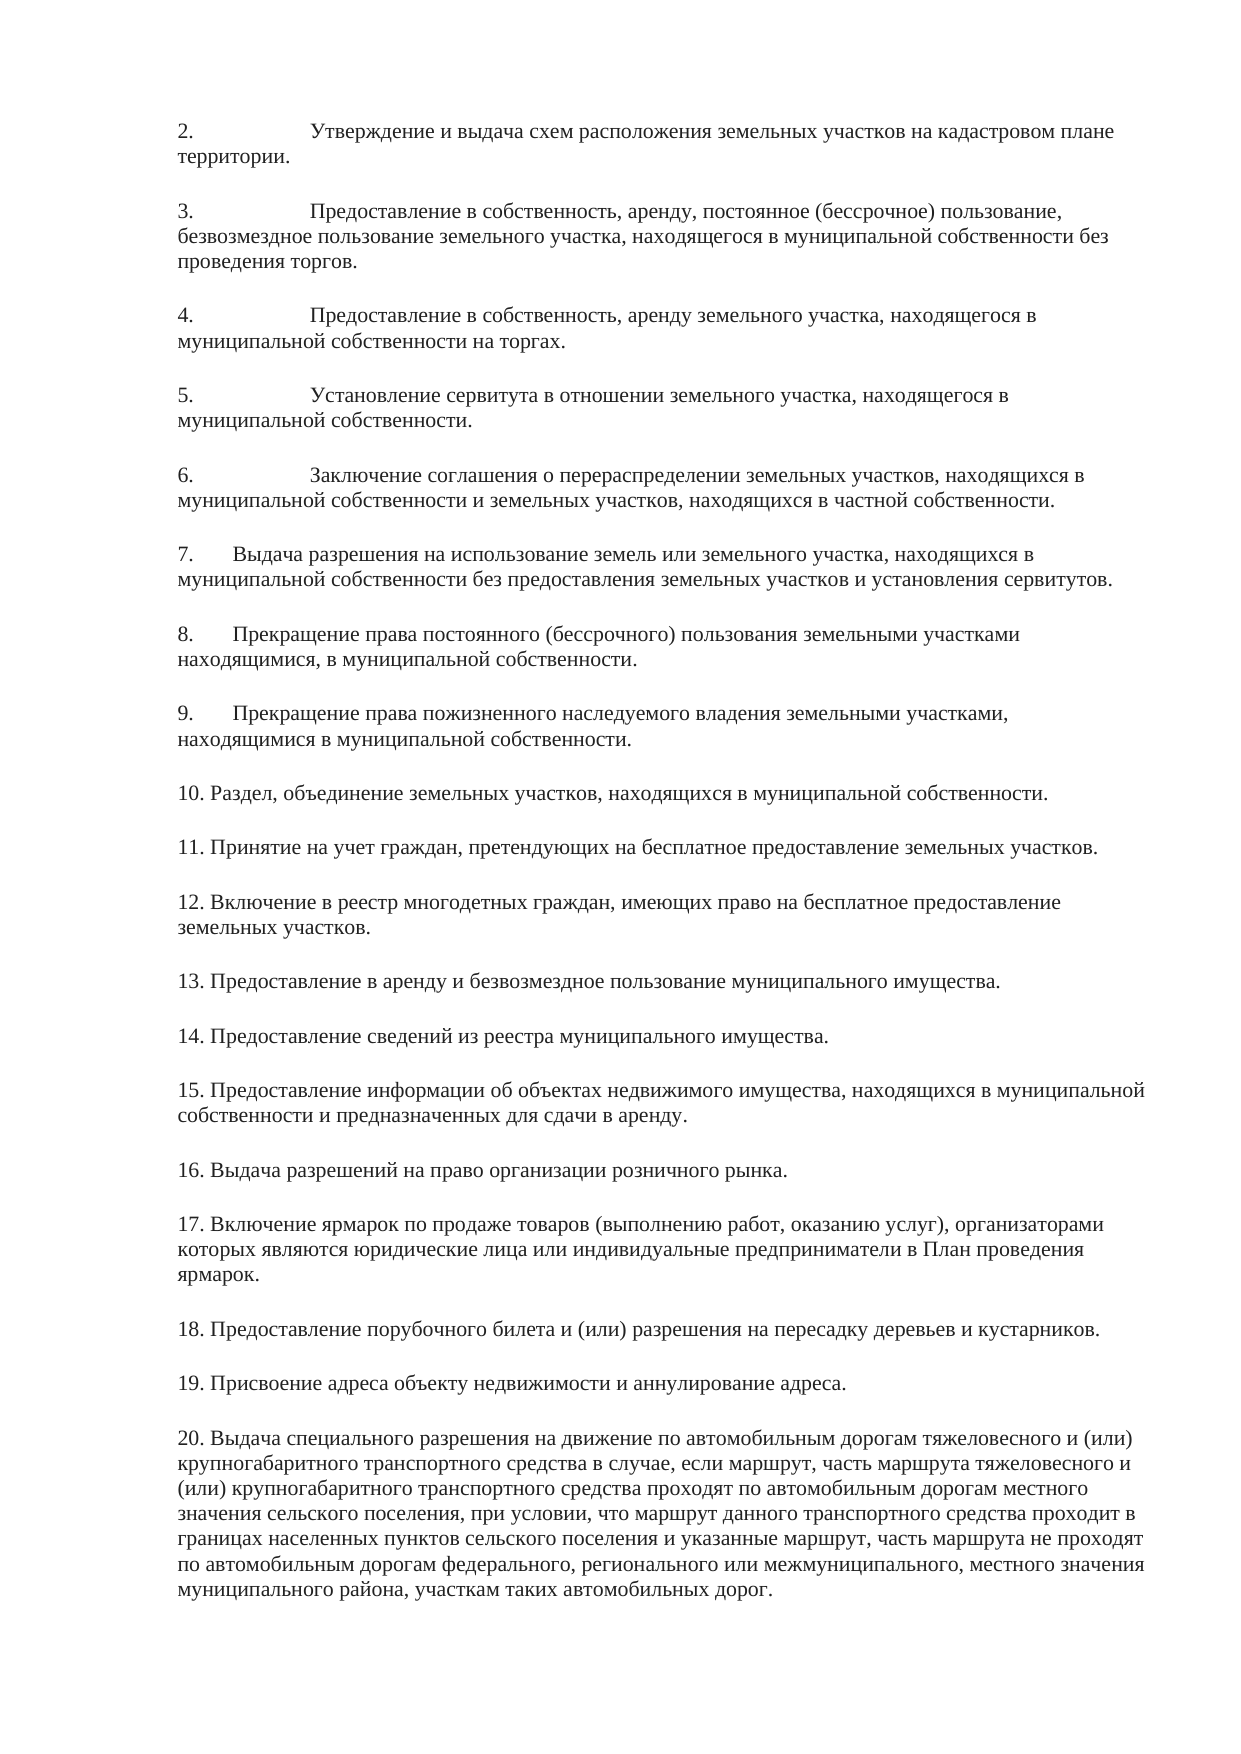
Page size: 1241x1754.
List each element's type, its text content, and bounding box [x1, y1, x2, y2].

text 5. Установление сервитута в отношении земельного участка, находящегося в муниципальной собственности. [177, 382, 1152, 432]
text 7. Выдача разрешения на использование земель или земельного участка, находящихся в муниципальной собственности без предоставления земельных участков и установления сервитутов. [177, 541, 1152, 592]
text 10. Раздел, объединение земельных участков, находящихся в муниципальной собственности. [177, 780, 1152, 805]
text 19. Присвоение адреса объекту недвижимости и аннулирование адреса. [177, 1370, 1152, 1395]
text 3. Предоставление в собственность, аренду, постоянное (бессрочное) пользование, безвозмездное пользование земельного участка, находящегося в муниципальной собственности без проведения торгов. [177, 198, 1152, 273]
text 2. Утверждение и выдача схем расположения земельных участков на кадастровом плане территории. [177, 118, 1152, 168]
text 20. Выдача специального разрешения на движение по автомобильным дорогам тяжеловесного и (или) крупногабаритного транспортного средства в случае, если маршрут, часть маршрута тяжеловесного и (или) крупногабаритного транспортного средства проходят по автомобильным дорогам местного значения сельского поселения, при условии, что маршрут данного транспортного средства проходит в границах населенных пунктов сельского поселения и указанные маршрут, часть маршрута не проходят по автомобильным дорогам федерального, регионального или межмуниципального, местного значения муниципального района, участкам таких автомобильных дорог. [177, 1424, 1152, 1601]
text 17. Включение ярмарок по продаже товаров (выполнению работ, оказанию услуг), организаторами которых являются юридические лица или индивидуальные предприниматели в План проведения ярмарок. [177, 1211, 1152, 1287]
text 4. Предоставление в собственность, аренду земельного участка, находящегося в муниципальной собственности на торгах. [177, 302, 1152, 353]
text 14. Предоставление сведений из реестра муниципального имущества. [177, 1023, 1152, 1048]
text 15. Предоставление информации об объектах недвижимого имущества, находящихся в муниципальной собственности и предназначенных для сдачи в аренду. [177, 1077, 1152, 1127]
text 12. Включение в реестр многодетных граждан, имеющих право на бесплатное предоставление земельных участков. [177, 889, 1152, 939]
text 16. Выдача разрешений на право организации розничного рынка. [177, 1157, 1152, 1182]
text 11. Принятие на учет граждан, претендующих на бесплатное предоставление земельных участков. [177, 834, 1152, 859]
text 13. Предоставление в аренду и безвозмездное пользование муниципального имущества. [177, 968, 1152, 993]
text 6. Заключение соглашения о перераспределении земельных участков, находящихся в муниципальной собственности и земельных участков, находящихся в частной собственности. [177, 462, 1152, 512]
text 9. Прекращение права пожизненного наследуемого владения земельными участками, находящимися в муниципальной собственности. [177, 700, 1152, 751]
text 8. Прекращение права постоянного (бессрочного) пользования земельными участками находящимися, в муниципальной собственности. [177, 621, 1152, 671]
text 18. Предоставление порубочного билета и (или) разрешения на пересадку деревьев и кустарников. [177, 1316, 1152, 1341]
